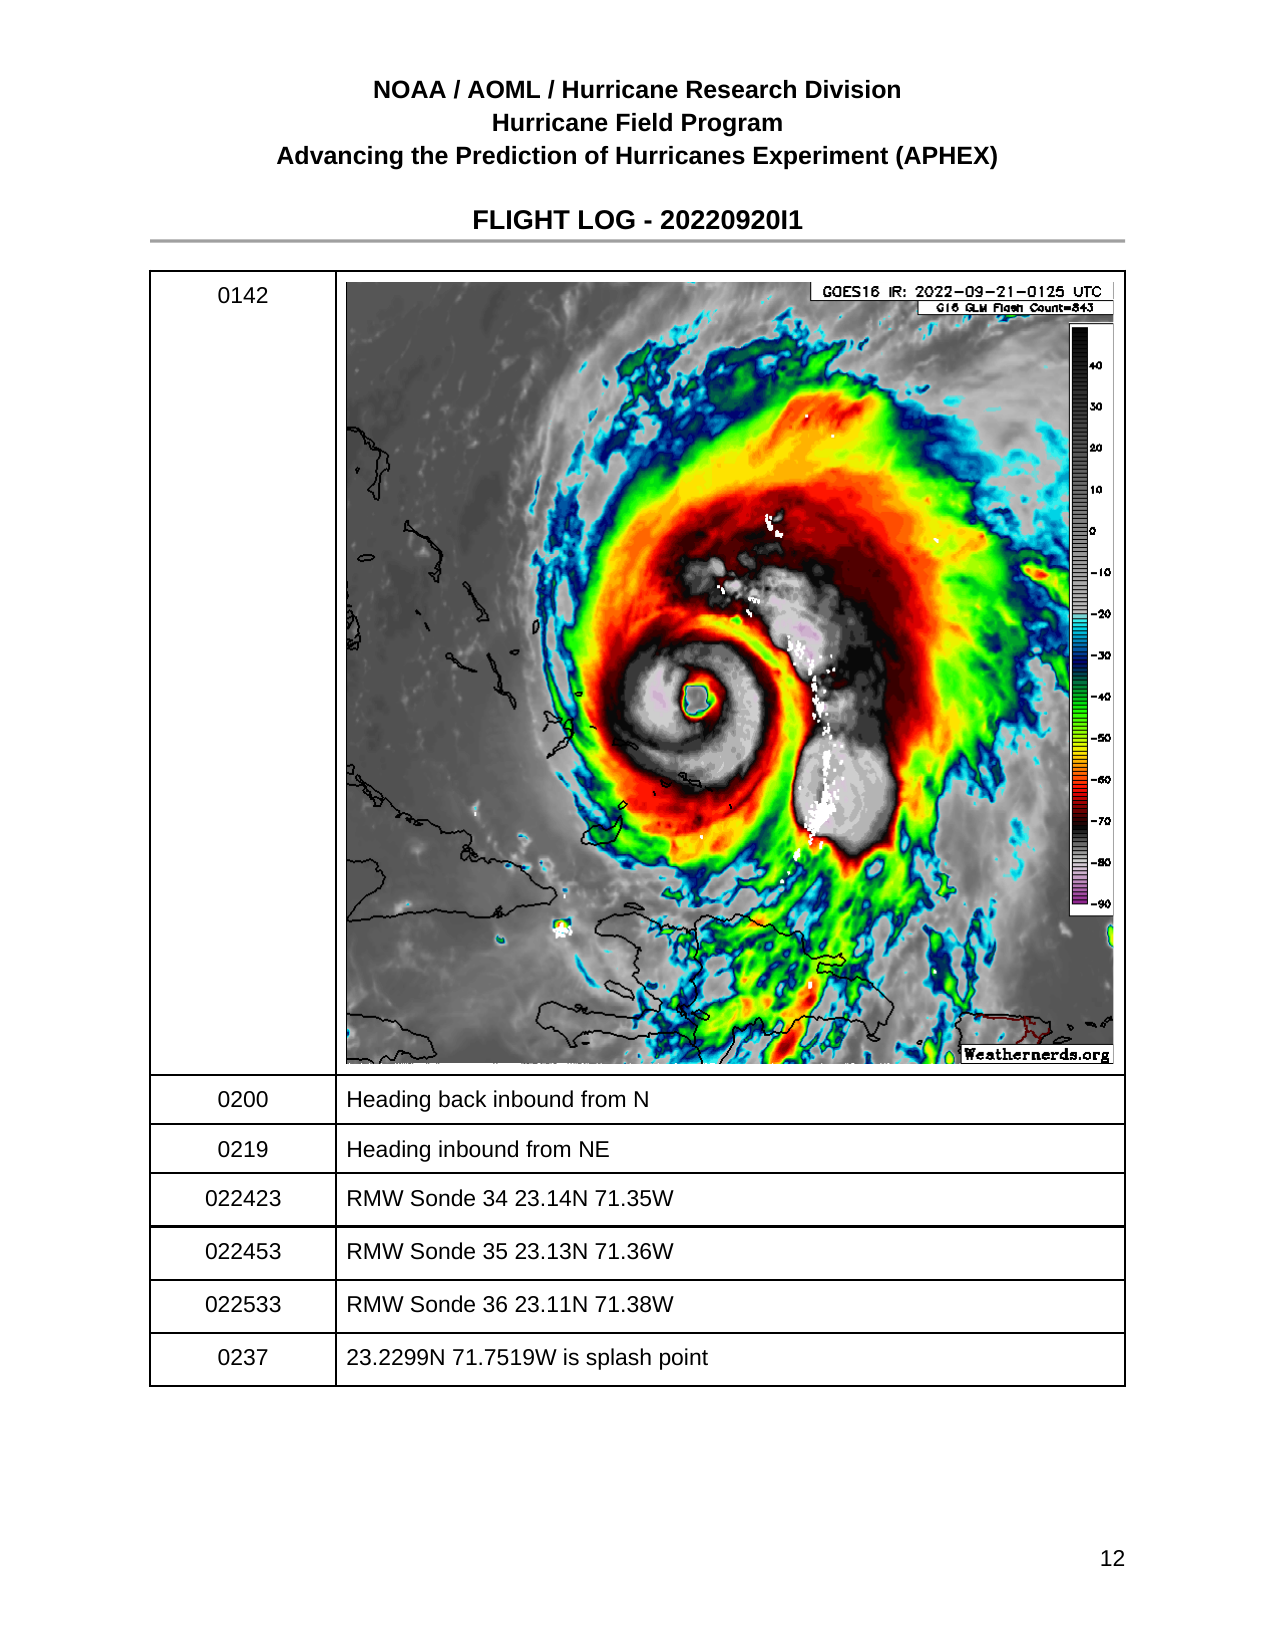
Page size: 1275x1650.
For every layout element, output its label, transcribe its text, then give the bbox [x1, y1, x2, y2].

table_cell 022453 [151, 1228, 335, 1278]
picture [346, 282, 1114, 1064]
table_cell Heading back inbound from N [337, 1076, 1124, 1123]
table_cell [337, 272, 1124, 1074]
table_cell 022533 [151, 1281, 335, 1332]
table_cell RMW Sonde 36 23.11N 71.38W [337, 1281, 1124, 1332]
table_cell 0200 [151, 1076, 335, 1123]
table_cell RMW Sonde 34 23.14N 71.35W [337, 1174, 1124, 1225]
table_cell 022423 [151, 1174, 335, 1225]
table_cell RMW Sonde 35 23.13N 71.36W [337, 1228, 1124, 1278]
table_cell Heading inbound from NE [337, 1125, 1124, 1172]
table_cell 0219 [151, 1125, 335, 1172]
table_cell 0142 [151, 272, 335, 1074]
table_cell 0237 [151, 1334, 335, 1385]
table_cell 23.2299N 71.7519W is splash point [337, 1334, 1124, 1385]
